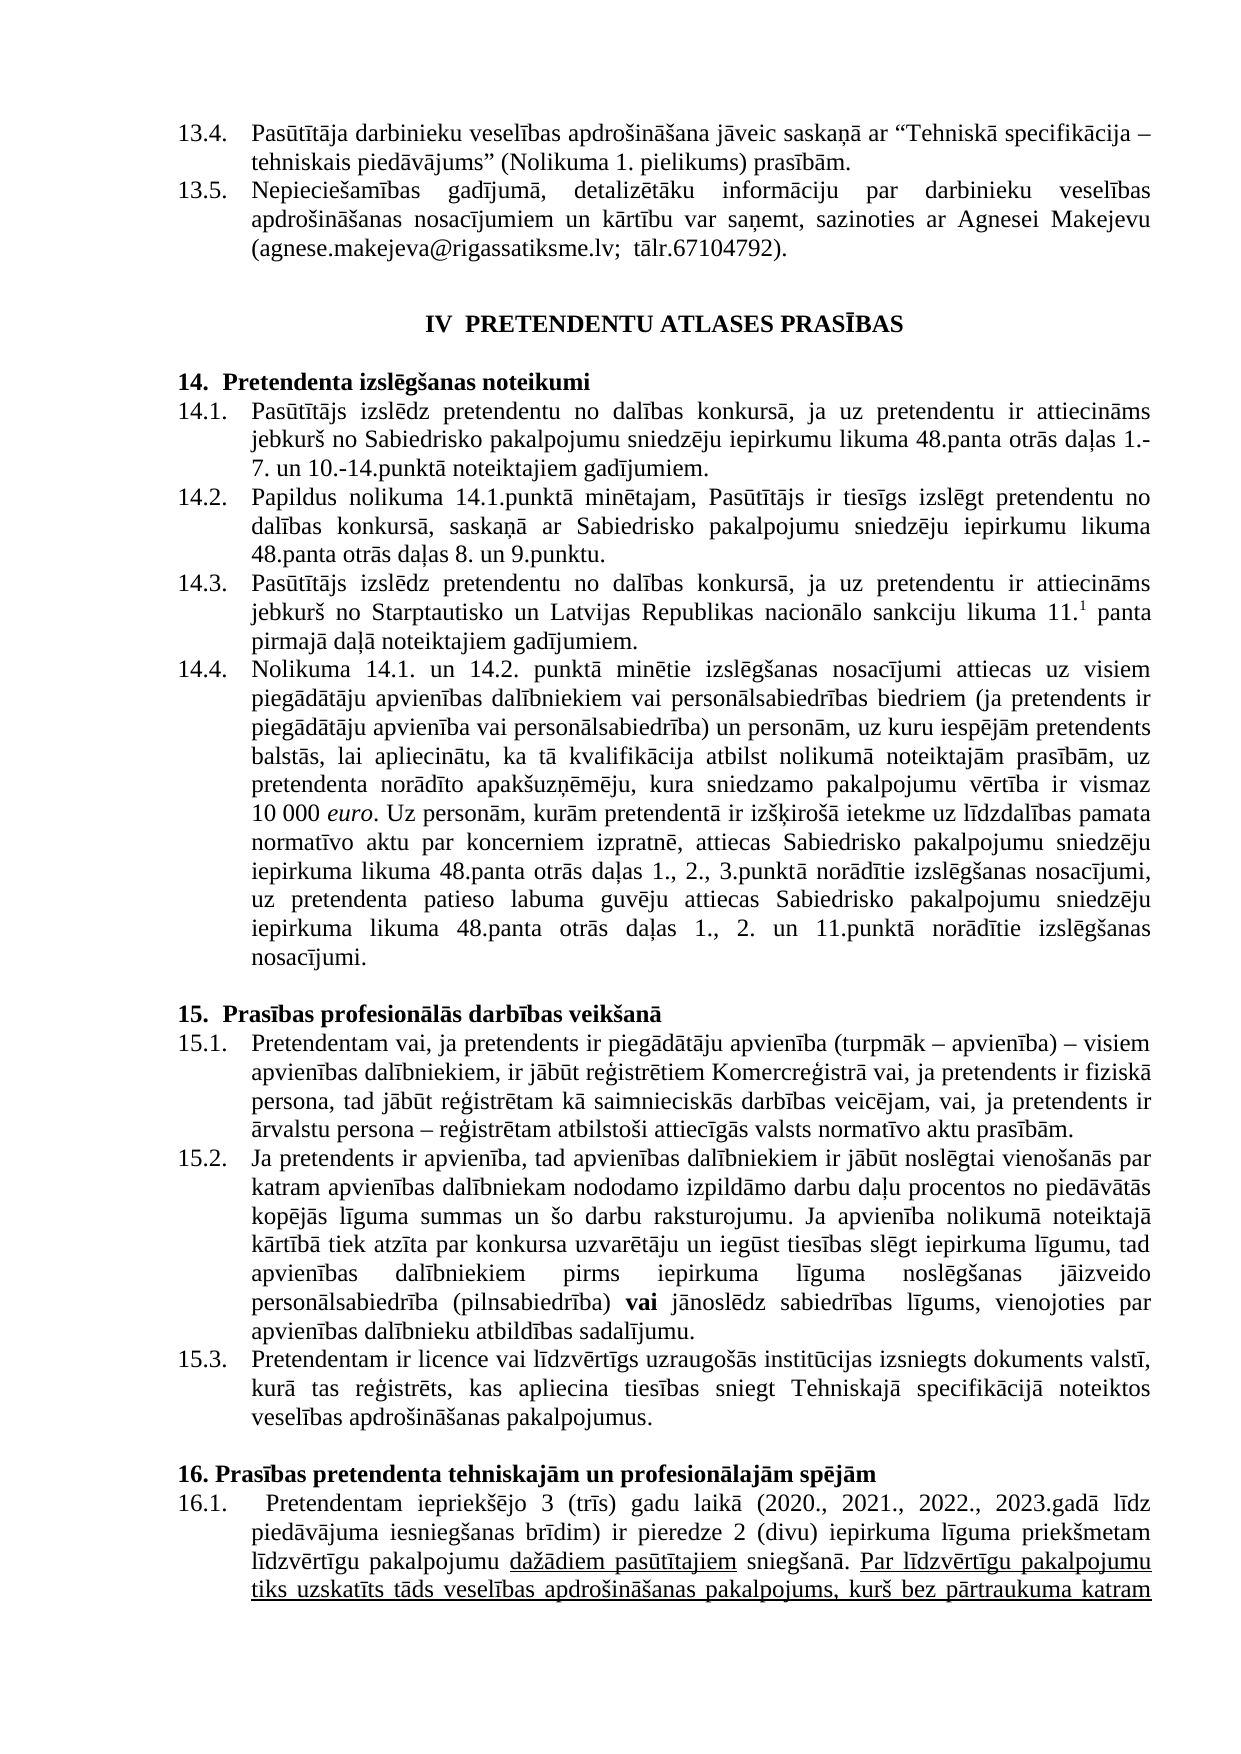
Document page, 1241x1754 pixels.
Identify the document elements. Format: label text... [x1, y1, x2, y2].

list Pretendentam vai, ja pretendents ir piegādātāju apvienība (turpmāk – apvienība) – visiem apvienības dalībniekiem, ir jābūt reģistrētiem Komercreģistrā vai, ja pretendents ir fiziskā persona, tad jābūt reģistrētam kā saimnieciskās darbības veicējam, vai, ja pretendents ir ārvalstu persona – reģistrētam atbilstoši attiecīgās valsts normatīvo aktu prasībām. [177, 1028, 1152, 1143]
list Pretendenta izslēgšanas noteikumi [177, 367, 1152, 396]
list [177, 1488, 1152, 1603]
list Ja pretendents ir apvienība, tad apvienības dalībniekiem ir jābūt noslēgtai vienošanās par katram apvienības dalībniekam nododamo izpildāmo darbu daļu procentos no piedāvātās kopējās līguma summas un šo darbu raksturojumu. Ja apvienība nolikumā noteiktajā kārtībā tiek atzīta par konkursa uzvarētāju un iegūst tiesības slēgt iepirkuma līgumu, tad apvienības dalībniekiem pirms iepirkuma līguma noslēgšanas jāizveido personālsabiedrība (pilnsabiedrība) vai jānoslēdz sabiedrības līgums, vienojoties par apvienības dalībnieku atbildības sadalījumu. [177, 1143, 1152, 1344]
list Nepieciešamības gadījumā, detalizētāku informāciju par darbinieku veselības apdrošināšanas nosacījumiem un kārtību var saņemt, sazinoties ar Agnesei Makejevu (agnese.makejeva@rigassatiksme.lv; tālr.67104792). [177, 176, 1152, 262]
list Papildus nolikuma 14.1.punktā minētajam, Pasūtītājs ir tiesīgs izslēgt pretendentu no dalības konkursā, saskaņā ar Sabiedrisko pakalpojumu sniedzēju iepirkumu likuma 48.panta otrās daļas 8. un 9.punktu. [177, 482, 1152, 568]
list Pretendentam ir licence vai līdzvērtīgs uzraugošās institūcijas izsniegts dokuments valstī, kurā tas reģistrēts, kas apliecina tiesības sniegt Tehniskajā specifikācijā noteiktos veselības apdrošināšanas pakalpojumus. [177, 1344, 1152, 1431]
list Pasūtītājs izslēdz pretendentu no dalības konkursā, ja uz pretendentu ir attiecināms jebkurš no Sabiedrisko pakalpojumu sniedzēju iepirkumu likuma 48.panta otrās daļas 1.-7. un 10.-14.punktā noteiktajiem gadījumiem. [177, 396, 1152, 482]
list Nolikuma 14.1. un 14.2. punktā minētie izslēgšanas nosacījumi attiecas uz visiem piegādātāju apvienības dalībniekiem vai personālsabiedrības biedriem (ja pretendents ir piegādātāju apvienība vai personālsabiedrība) un personām, uz kuru iespējām pretendents balstās, lai apliecinātu, ka tā kvalifikācija atbilst nolikumā noteiktajām prasībām, uz pretendenta norādīto apakšuzņēmēju, kura sniedzamo pakalpojumu vērtība ir vismaz 10 000 euro. Uz personām, kurām pretendentā ir izšķirošā ietekme uz līdzdalības pamata normatīvo aktu par koncerniem izpratnē, attiecas Sabiedrisko pakalpojumu sniedzēju iepirkuma likuma 48.panta otrās daļas 1., 2., 3.punktā norādītie izslēgšanas nosacījumi, uz pretendenta patieso labuma guvēju attiecas Sabiedrisko pakalpojumu sniedzēju iepirkuma likuma 48.panta otrās daļas 1., 2. un 11.punktā norādītie izslēgšanas nosacījumi. [177, 654, 1152, 971]
text IV PRETENDENTU ATLASES PRASĪBAS [177, 309, 1152, 338]
list Prasības profesionālās darbības veikšanā [177, 999, 1152, 1028]
list Pasūtītājs izslēdz pretendentu no dalības konkursā, ja uz pretendentu ir attiecināms jebkurš no Starptautisko un Latvijas Republikas nacionālo sankciju likuma 11.1 panta pirmajā daļā noteiktajiem gadījumiem. [177, 568, 1152, 654]
list Pasūtītāja darbinieku veselības apdrošināšana jāveic saskaņā ar “Tehniskā specifikācija – tehniskais piedāvājums” (Nolikuma 1. pielikums) prasībām. [177, 118, 1152, 176]
list Prasības pretendenta tehniskajām un profesionālajām spējām [177, 1459, 1152, 1488]
